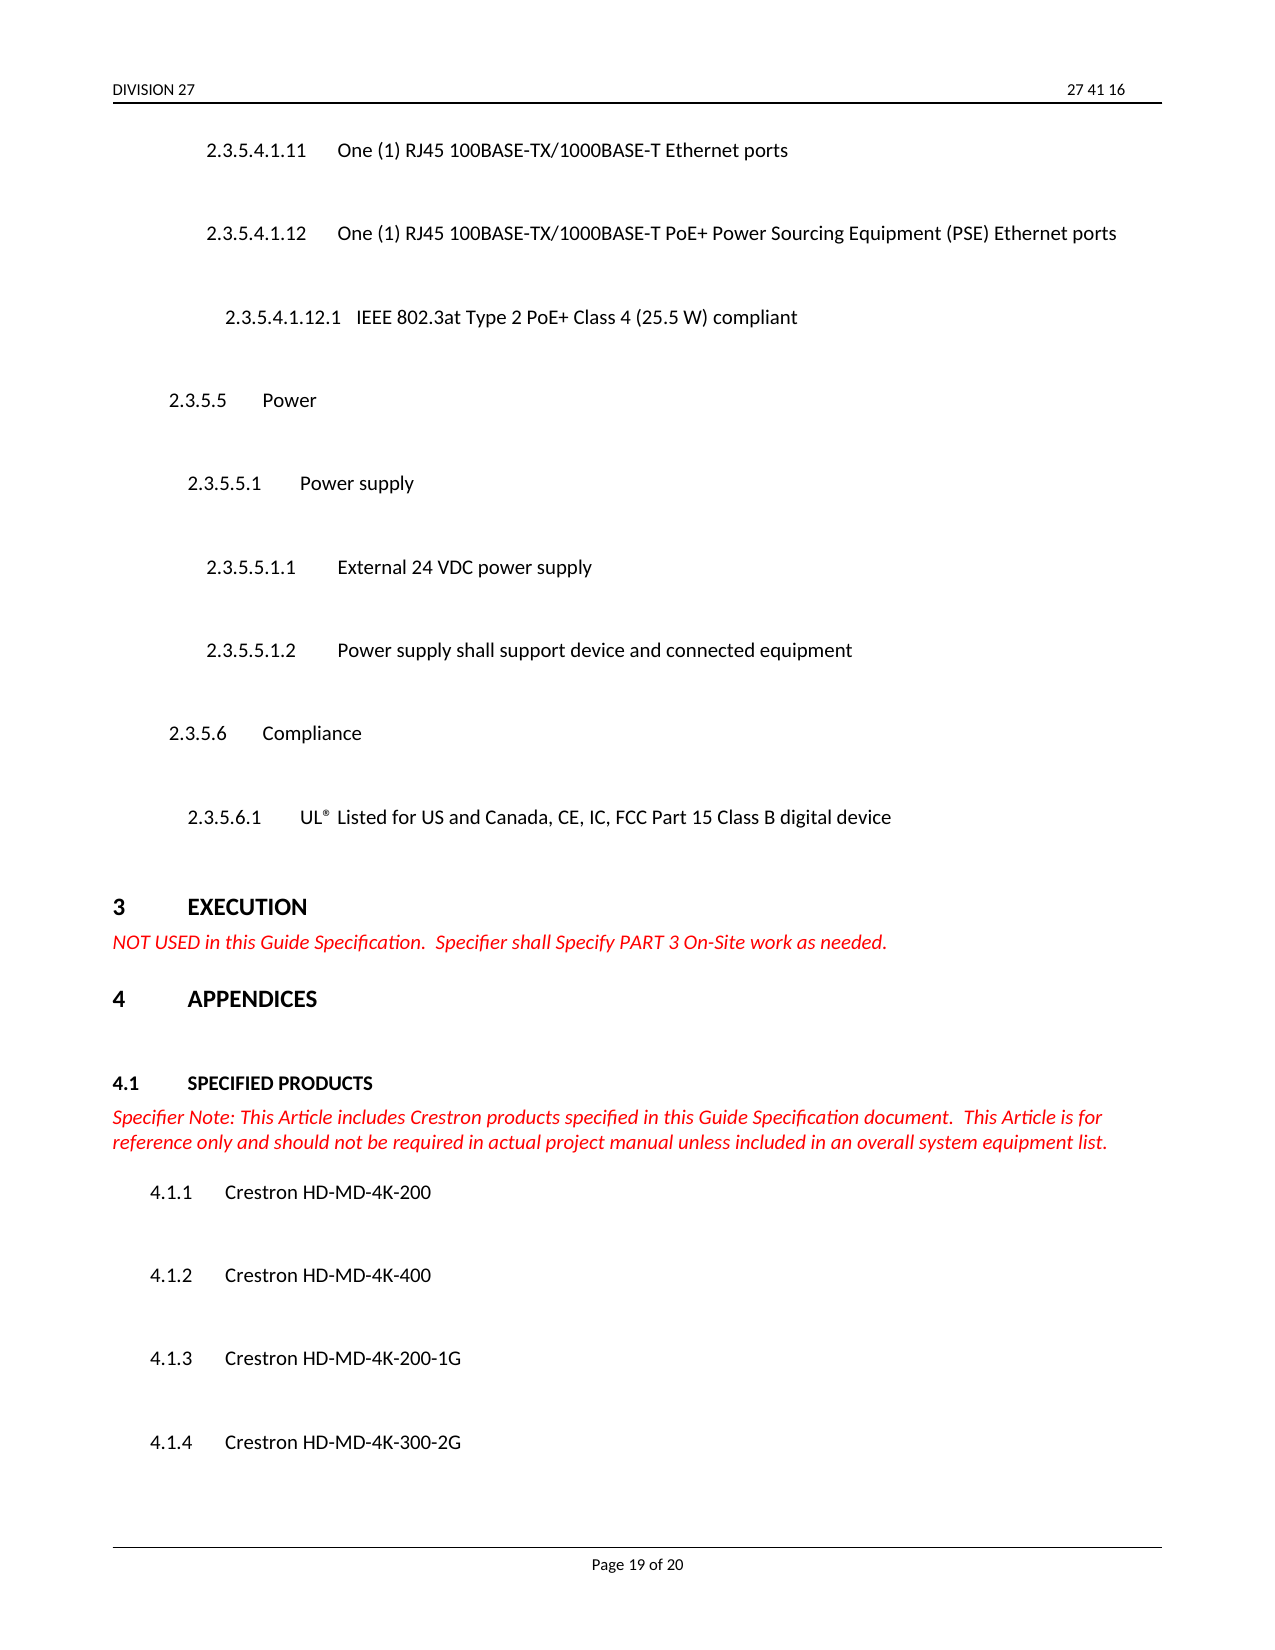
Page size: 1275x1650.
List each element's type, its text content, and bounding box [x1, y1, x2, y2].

text NOT USED in this Guide Specification. Specifier shall Specify PART 3 On-Site work as needed. [112, 929, 1162, 954]
text Specifier Note: This Article includes Crestron products specified in this Guide Specification document. This Article is for reference only and should not be required in actual project manual unless included in an overall system equipment list. [112, 1104, 1162, 1154]
subtitle Crestron HD-MD-4K-300-2G [150, 1429, 1162, 1454]
subtitle Crestron HD-MD-4K-200-1G [150, 1346, 1162, 1371]
subtitle UL® Listed for US and Canada, CE, IC, FCC Part 15 Class B digital device [187, 804, 1162, 829]
subtitle Power supply [187, 471, 1162, 496]
subtitle IEEE 802.3at Type 2 PoE+ Class 4 (25.5 W) compliant [225, 304, 1162, 329]
subtitle EXECUTION [112, 896, 1162, 921]
subtitle Crestron HD-MD-4K-400 [150, 1262, 1162, 1287]
subtitle APPENDICES [112, 987, 1162, 1012]
subtitle SPECIFIED PRODUCTS [112, 1071, 1162, 1096]
subtitle One (1) RJ45 100BASE-TX/1000BASE-T Ethernet ports [206, 137, 1162, 162]
subtitle Crestron HD-MD-4K-200 [150, 1179, 1162, 1204]
subtitle Power [169, 387, 1162, 412]
subtitle External 24 VDC power supply [206, 554, 1162, 579]
subtitle One (1) RJ45 100BASE-TX/1000BASE-T PoE+ Power Sourcing Equipment (PSE) Ethernet ports [206, 221, 1162, 246]
subtitle Compliance [169, 721, 1162, 746]
subtitle Power supply shall support device and connected equipment [206, 637, 1162, 662]
